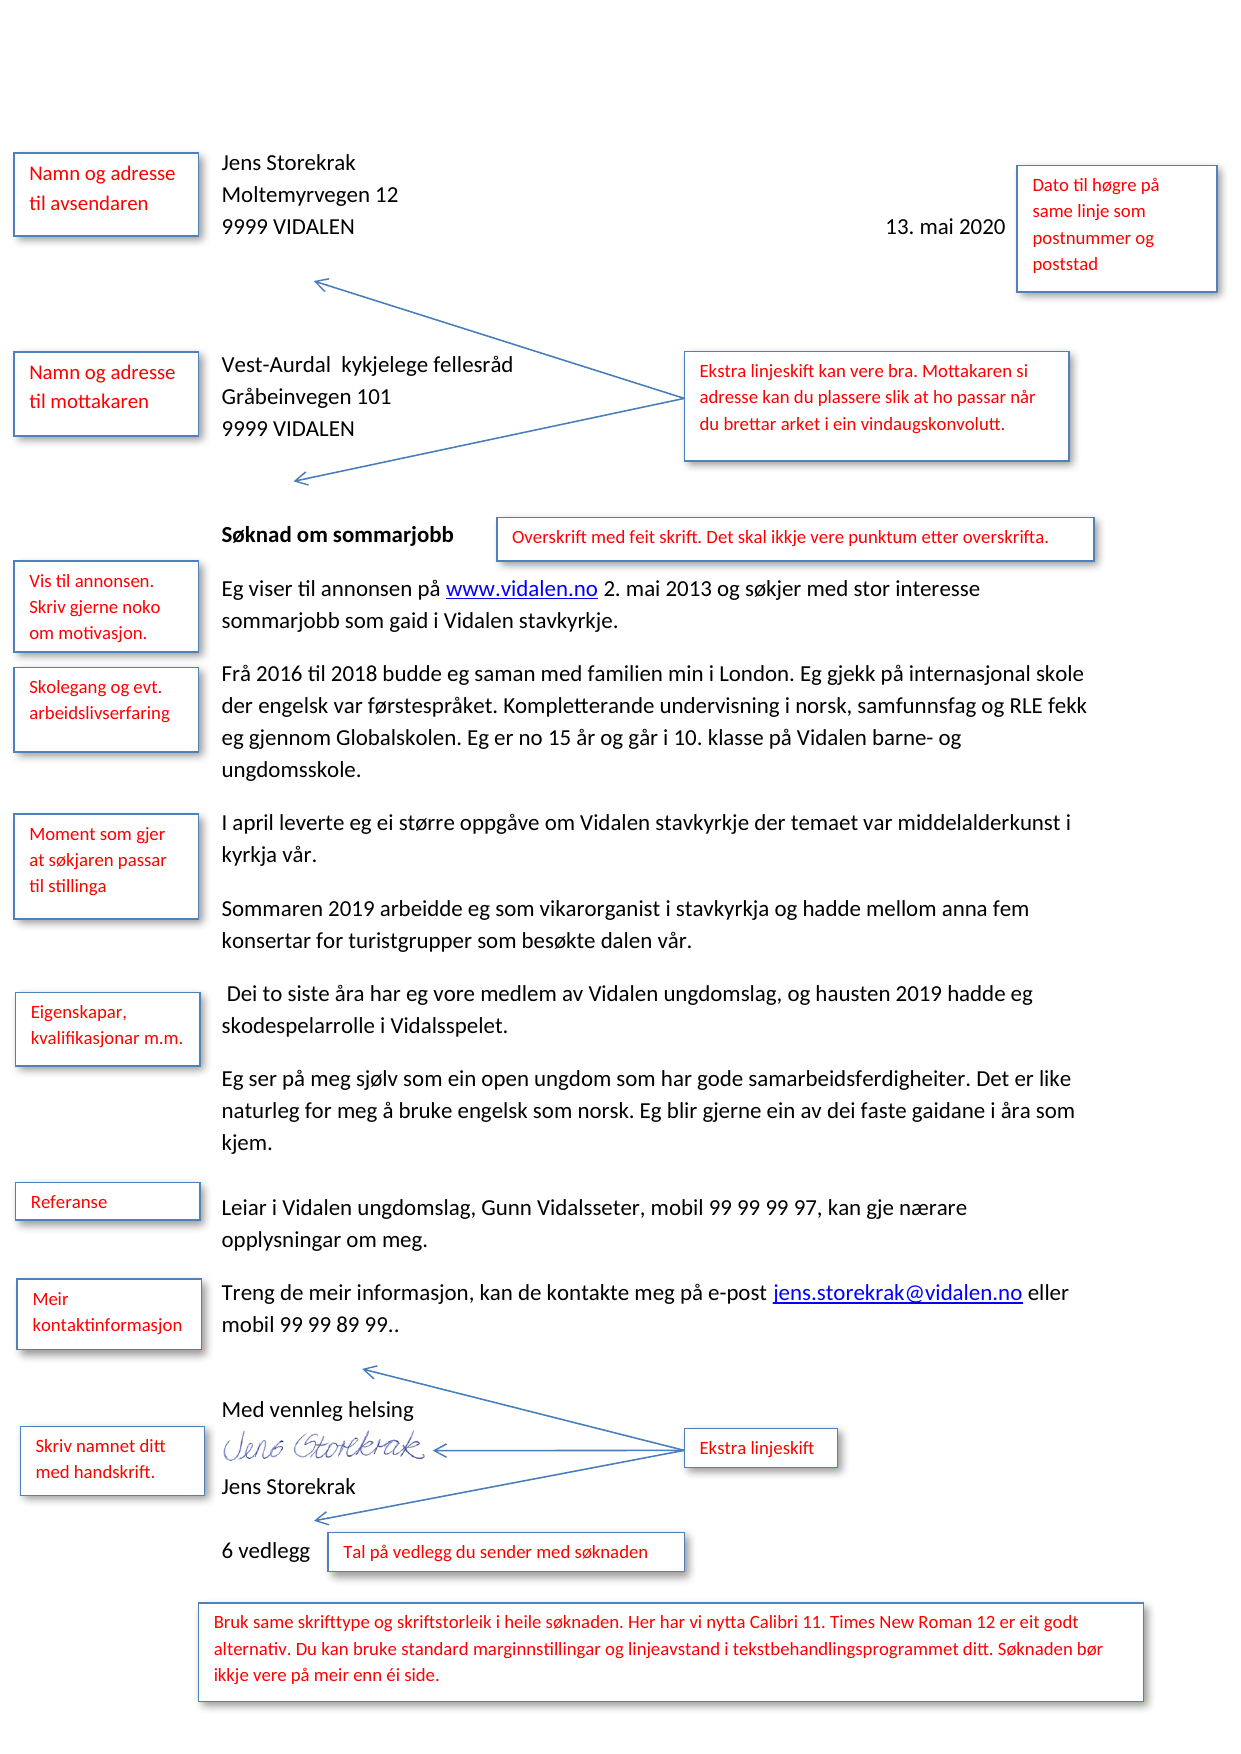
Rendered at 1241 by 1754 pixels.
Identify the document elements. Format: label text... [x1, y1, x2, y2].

text Sommaren 2019 arbeidde eg som vikarorganist i stavkyrkja og hadde mellom anna fem konsertar for turistgrupper som besøkte dalen vår. [221, 894, 1093, 954]
text Dei to siste åra har eg vore medlem av Vidalen ungdomslag, og hausten 2019 hadde eg skodespelarrolle i Vidalsspelet. [221, 979, 1093, 1039]
text Treng de meir informasjon, kan de kontakte meg på e-post jens.storekrak@vidalen.no eller mobil 99 99 89 99.. [221, 1278, 1093, 1370]
text Jens Storekrak Moltemyrvegen 12 9999 VIDALEN 13. mai 2020 [221, 148, 1093, 240]
picture [221, 1427, 433, 1469]
text Frå 2016 til 2018 budde eg saman med familien min i London. Eg gjekk på internasjonal skole der engelsk var førstespråket. Kompletterande undervisning i norsk, samfunnsfag og RLE fekk eg gjennom Globalskolen. Eg er no 15 år og går i 10. klasse på Vidalen barne- og ungdomsskole. [221, 659, 1093, 783]
text Søknad om sommarjobb [221, 521, 496, 549]
text Vest-Aurdal kykjelege fellesråd Gråbeinvegen 101 9999 VIDALEN [221, 318, 677, 443]
text Eg viser til annonsen på www.vidalen.no 2. mai 2013 og søkjer med stor interesse sommarjobb som gaid i Vidalen stavkyrkje. [221, 574, 1093, 634]
text I april leverte eg ei større oppgåve om Vidalen stavkyrkje der temaet var middelalderkunst i kyrkja vår. [221, 808, 1093, 869]
text Med vennleg helsing Jens Storekrak 6 vedlegg [221, 1395, 1093, 1565]
text Eg ser på meg sjølv som ein open ungdom som har gode samarbeidsferdigheiter. Det er like naturleg for meg å bruke engelsk som norsk. Eg blir gjerne ein av dei faste gaidane i åra som kjem. Leiar i Vidalen ungdomslag, Gunn Vidalsseter, mobil 99 99 99 97, kan gje nærare opplysningar om meg. [221, 1064, 1093, 1253]
text Vest-Aurdal kykjelege fellesråd Gråbeinvegen 101 9999 VIDALEN [437, 318, 1093, 443]
